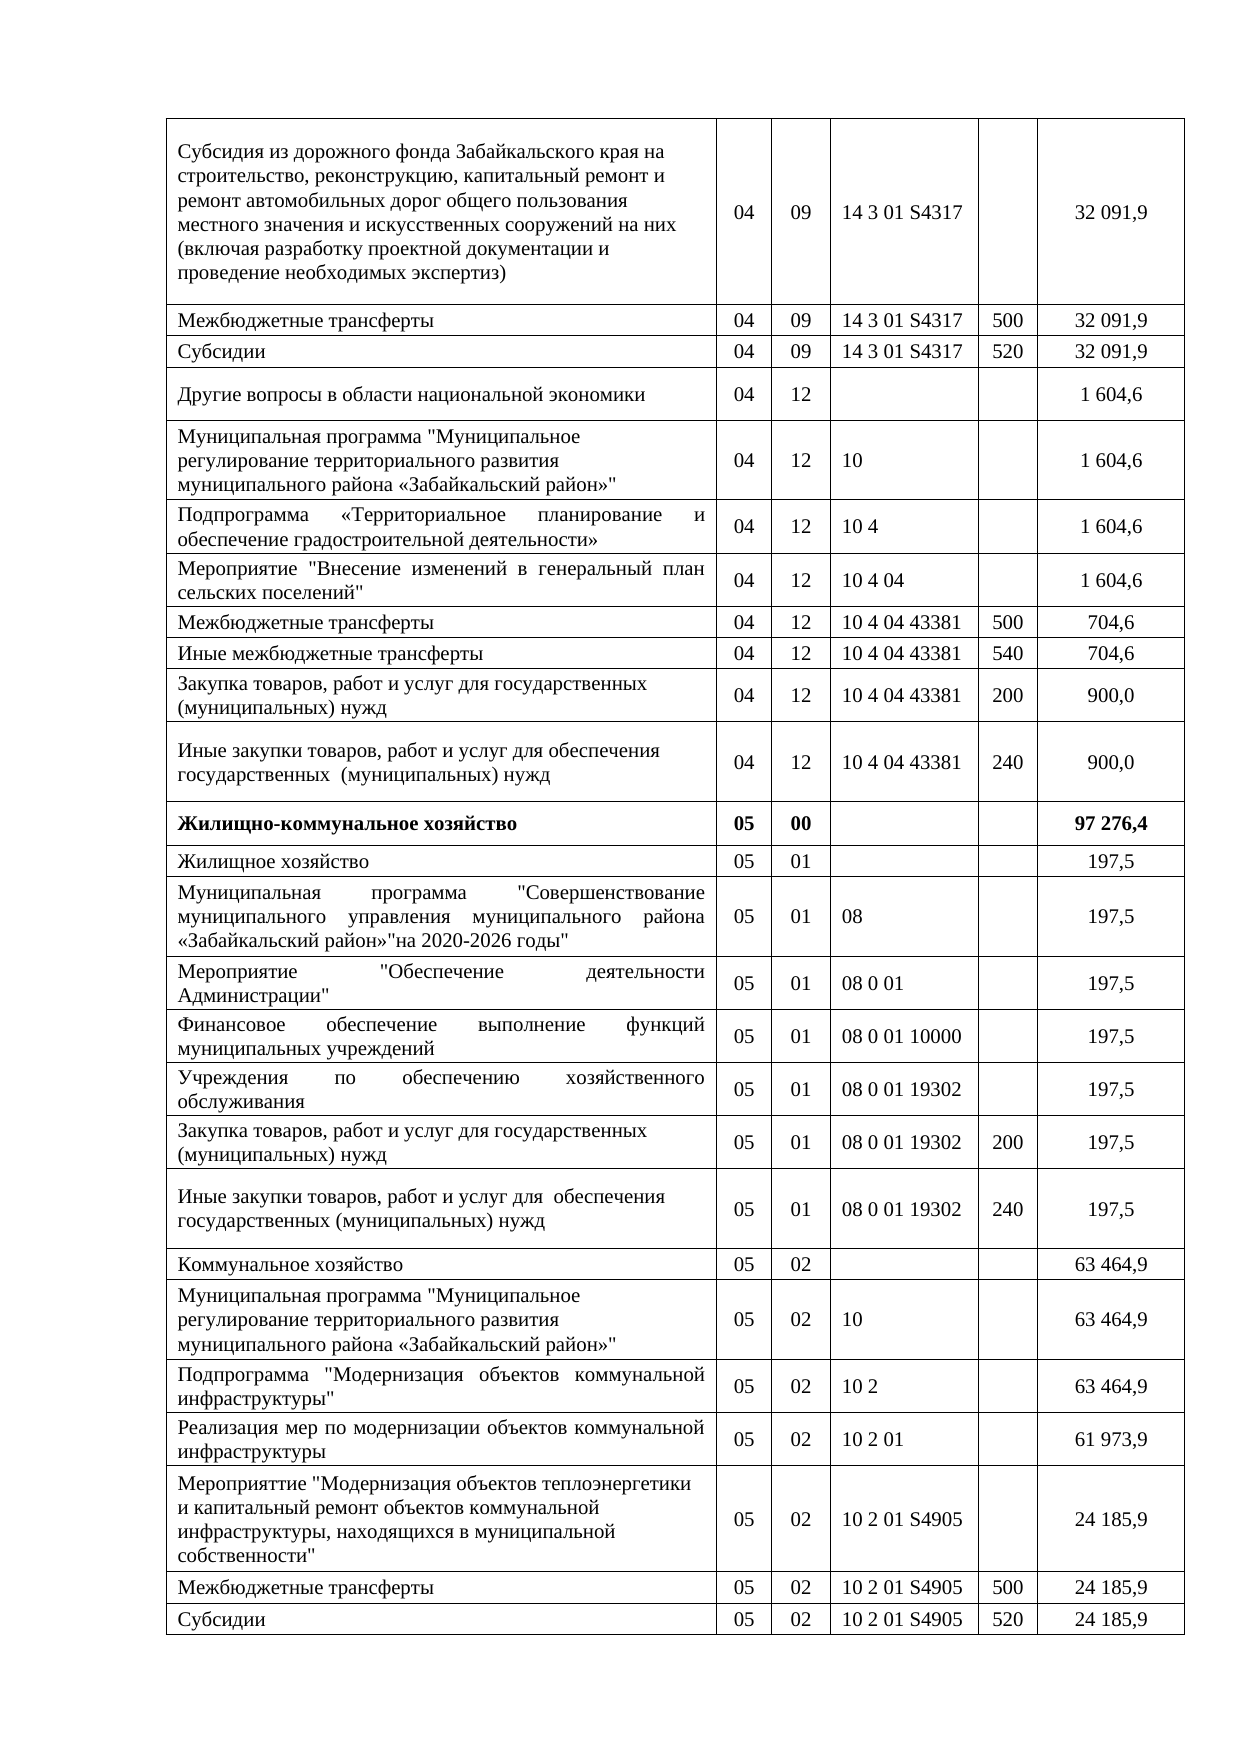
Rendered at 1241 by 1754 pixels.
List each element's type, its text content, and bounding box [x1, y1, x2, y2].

table_cell 05 [717, 1572, 771, 1602]
table_cell 10 4 04 43381 [831, 607, 978, 637]
table_cell 08 [831, 877, 978, 956]
table_cell 704,6 [1038, 638, 1184, 668]
table_cell 01 [772, 1169, 830, 1248]
table_cell [979, 500, 1037, 552]
table_cell 24 185,9 [1038, 1604, 1184, 1634]
table_cell 12 [772, 669, 830, 721]
table_cell 12 [772, 500, 830, 552]
table_cell 04 [717, 421, 771, 499]
table_cell 05 [717, 1466, 771, 1571]
table_cell 10 2 01 S4905 [831, 1604, 978, 1634]
table_cell 04 [717, 669, 771, 721]
table_cell [979, 1063, 1037, 1115]
table_cell 10 4 04 43381 [831, 722, 978, 801]
table_cell 900,0 [1038, 722, 1184, 801]
table_cell 02 [772, 1280, 830, 1359]
table_cell 09 [772, 336, 830, 367]
table_cell Субсидия из дорожного фонда Забайкальского края на строительство, реконструкцию, капитальный ремонт и ремонт автомобильных дорог общего пользования местного значения и искусственных сооружений на них (включая разработку проектной документации и проведение необходимых экспертиз) [167, 119, 716, 304]
table_cell 10 [831, 1280, 978, 1359]
table_cell [979, 1280, 1037, 1359]
table_cell 05 [717, 957, 771, 1009]
table_cell 197,5 [1038, 1116, 1184, 1168]
table_cell 01 [772, 957, 830, 1009]
table_cell Муниципальная программа "Муниципальное регулирование территориального развития муниципального района «Забайкальский район»" [167, 421, 716, 499]
table_cell 04 [717, 638, 771, 668]
table_cell 01 [772, 1063, 830, 1115]
table_cell 02 [772, 1360, 830, 1412]
table_cell 05 [717, 1604, 771, 1634]
table_cell 05 [717, 1249, 771, 1279]
table_cell 12 [772, 722, 830, 801]
table_cell 04 [717, 554, 771, 606]
table_cell 02 [772, 1249, 830, 1279]
table_cell Подпрограмма «Территориальное планирование и обеспечение градостроительной деятельности» [167, 500, 716, 552]
table_cell 540 [979, 638, 1037, 668]
table_cell 08 0 01 19302 [831, 1116, 978, 1168]
table_cell 63 464,9 [1038, 1280, 1184, 1359]
table_cell [831, 1249, 978, 1279]
table_cell 08 0 01 10000 [831, 1010, 978, 1062]
table_cell Межбюджетные трансферты [167, 607, 716, 637]
table_cell 02 [772, 1572, 830, 1602]
table_cell 24 185,9 [1038, 1572, 1184, 1602]
table_cell Мероприятие "Обеспечение деятельности Администрации" [167, 957, 716, 1009]
table_cell 12 [772, 607, 830, 637]
table_cell 97 276,4 [1038, 802, 1184, 845]
table_cell 1 604,6 [1038, 368, 1184, 420]
table_cell [979, 802, 1037, 845]
table_cell 05 [717, 1063, 771, 1115]
table_cell 09 [772, 305, 830, 335]
table_cell 500 [979, 305, 1037, 335]
table_cell Закупка товаров, работ и услуг для государственных (муниципальных) нужд [167, 669, 716, 721]
table_cell 05 [717, 1413, 771, 1465]
table_cell [979, 1249, 1037, 1279]
table_cell [979, 421, 1037, 499]
table_cell 05 [717, 1169, 771, 1248]
table_cell 704,6 [1038, 607, 1184, 637]
table_cell 12 [772, 368, 830, 420]
table_cell 14 3 01 S4317 [831, 336, 978, 367]
table_cell 197,5 [1038, 1063, 1184, 1115]
table_cell 02 [772, 1413, 830, 1465]
table_cell 14 3 01 S4317 [831, 305, 978, 335]
table_cell 08 0 01 19302 [831, 1169, 978, 1248]
table_cell 900,0 [1038, 669, 1184, 721]
table_cell [979, 1466, 1037, 1571]
table_cell 200 [979, 669, 1037, 721]
table_cell 04 [717, 368, 771, 420]
table_cell 197,5 [1038, 1010, 1184, 1062]
table_cell [979, 957, 1037, 1009]
table_cell Межбюджетные трансферты [167, 305, 716, 335]
table_cell 200 [979, 1116, 1037, 1168]
table_cell Реализация мер по модернизации объектов коммунальной инфраструктуры [167, 1413, 716, 1465]
table_cell Иные межбюджетные трансферты [167, 638, 716, 668]
table_cell 500 [979, 607, 1037, 637]
table_cell 10 4 04 43381 [831, 669, 978, 721]
table_cell 61 973,9 [1038, 1413, 1184, 1465]
table_cell [979, 846, 1037, 876]
table_cell 10 4 [831, 500, 978, 552]
table_cell 10 2 01 [831, 1413, 978, 1465]
table_cell Жилищное хозяйство [167, 846, 716, 876]
table_cell 1 604,6 [1038, 500, 1184, 552]
table_cell 32 091,9 [1038, 336, 1184, 367]
table_cell [979, 554, 1037, 606]
table_cell 14 3 01 S4317 [831, 119, 978, 304]
table_cell Субсидии [167, 336, 716, 367]
table_cell 12 [772, 638, 830, 668]
table_cell 63 464,9 [1038, 1360, 1184, 1412]
table_cell 09 [772, 119, 830, 304]
table_cell 240 [979, 1169, 1037, 1248]
table_cell Жилищно-коммунальное хозяйство [167, 802, 716, 845]
table_cell Коммунальное хозяйство [167, 1249, 716, 1279]
table_cell 08 0 01 [831, 957, 978, 1009]
table_cell [831, 802, 978, 845]
table_cell [979, 119, 1037, 304]
table_cell 04 [717, 722, 771, 801]
table_cell Муниципальная программа "Совершенствование муниципального управления муниципального района «Забайкальский район»"на 2020-2026 годы" [167, 877, 716, 956]
table_cell Финансовое обеспечение выполнение функций муниципальных учреждений [167, 1010, 716, 1062]
table_cell [979, 1360, 1037, 1412]
table_cell 04 [717, 119, 771, 304]
table_cell 05 [717, 1360, 771, 1412]
table_cell 08 0 01 19302 [831, 1063, 978, 1115]
table_cell 520 [979, 1604, 1037, 1634]
table_cell Субсидии [167, 1604, 716, 1634]
table_cell [979, 368, 1037, 420]
table_cell Муниципальная программа "Муниципальное регулирование территориального развития муниципального района «Забайкальский район»" [167, 1280, 716, 1359]
table_cell Мероприятие "Внесение изменений в генеральный план сельских поселений" [167, 554, 716, 606]
table_cell 12 [772, 421, 830, 499]
table_cell 10 2 01 S4905 [831, 1466, 978, 1571]
table_cell 01 [772, 877, 830, 956]
table_cell 197,5 [1038, 877, 1184, 956]
table_cell Межбюджетные трансферты [167, 1572, 716, 1602]
table_cell 01 [772, 1010, 830, 1062]
table_cell 00 [772, 802, 830, 845]
table_cell 01 [772, 1116, 830, 1168]
table_cell 10 2 01 S4905 [831, 1572, 978, 1602]
table_cell 10 [831, 421, 978, 499]
table_cell 520 [979, 336, 1037, 367]
table_cell 240 [979, 722, 1037, 801]
table_cell 1 604,6 [1038, 421, 1184, 499]
table_cell 05 [717, 877, 771, 956]
table_cell 04 [717, 336, 771, 367]
table_cell Подпрограмма "Модернизация объектов коммунальной инфраструктуры" [167, 1360, 716, 1412]
table_cell 63 464,9 [1038, 1249, 1184, 1279]
table_cell 32 091,9 [1038, 119, 1184, 304]
table_cell Мероприяттие "Модернизация объектов теплоэнергетики и капитальный ремонт объектов коммунальной инфраструктуры, находящихся в муниципальной собственности" [167, 1466, 716, 1571]
table_cell [831, 846, 978, 876]
table_cell 197,5 [1038, 957, 1184, 1009]
table_cell 05 [717, 1280, 771, 1359]
table_cell Иные закупки товаров, работ и услуг для обеспечения государственных (муниципальных) нужд [167, 722, 716, 801]
table_cell 05 [717, 802, 771, 845]
table_cell 02 [772, 1466, 830, 1571]
table_cell 500 [979, 1572, 1037, 1602]
table_cell 10 4 04 [831, 554, 978, 606]
table_cell Закупка товаров, работ и услуг для государственных (муниципальных) нужд [167, 1116, 716, 1168]
table_cell [979, 1413, 1037, 1465]
table_cell 10 2 [831, 1360, 978, 1412]
table_cell 05 [717, 1010, 771, 1062]
table_cell 04 [717, 305, 771, 335]
table_cell 04 [717, 607, 771, 637]
table_cell 02 [772, 1604, 830, 1634]
table_cell [831, 368, 978, 420]
table_cell 01 [772, 846, 830, 876]
table_cell 32 091,9 [1038, 305, 1184, 335]
table_cell Иные закупки товаров, работ и услуг для обеспечения государственных (муниципальных) нужд [167, 1169, 716, 1248]
table_cell 12 [772, 554, 830, 606]
table_cell 10 4 04 43381 [831, 638, 978, 668]
table_cell 05 [717, 846, 771, 876]
table_cell 04 [717, 500, 771, 552]
table_cell 1 604,6 [1038, 554, 1184, 606]
table_cell [979, 1010, 1037, 1062]
table_cell 24 185,9 [1038, 1466, 1184, 1571]
table_cell 05 [717, 1116, 771, 1168]
table_cell 197,5 [1038, 1169, 1184, 1248]
table_cell Другие вопросы в области национальной экономики [167, 368, 716, 420]
table_cell 197,5 [1038, 846, 1184, 876]
table_cell [979, 877, 1037, 956]
table_cell Учреждения по обеспечению хозяйственного обслуживания [167, 1063, 716, 1115]
